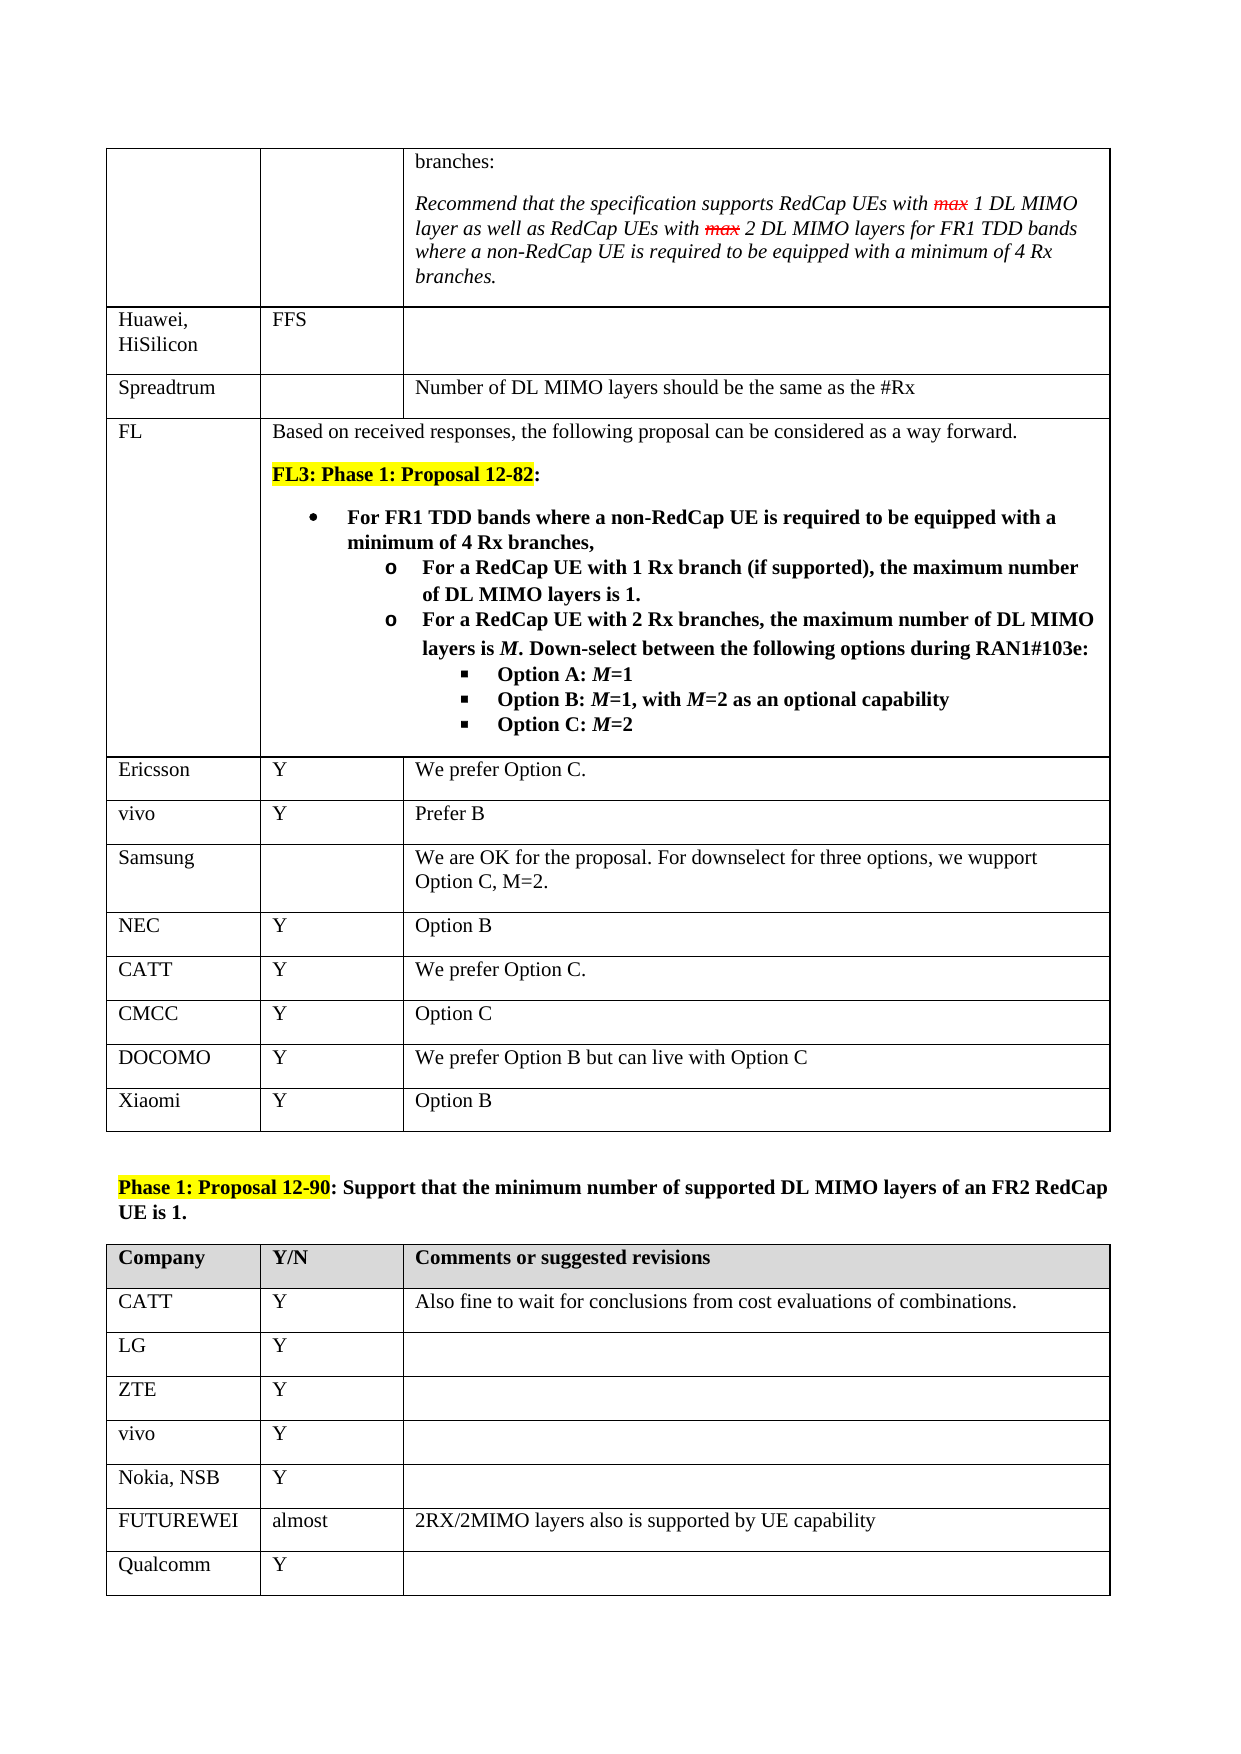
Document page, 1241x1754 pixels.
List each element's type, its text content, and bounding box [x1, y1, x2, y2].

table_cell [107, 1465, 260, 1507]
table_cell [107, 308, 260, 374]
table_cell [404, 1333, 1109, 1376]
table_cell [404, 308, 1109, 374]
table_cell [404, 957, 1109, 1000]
list Phase 1: Proposal 12-90: Support that the minimum number of supported DL MIMO layers of an FR2 RedCap UE is 1. [118, 1175, 1122, 1224]
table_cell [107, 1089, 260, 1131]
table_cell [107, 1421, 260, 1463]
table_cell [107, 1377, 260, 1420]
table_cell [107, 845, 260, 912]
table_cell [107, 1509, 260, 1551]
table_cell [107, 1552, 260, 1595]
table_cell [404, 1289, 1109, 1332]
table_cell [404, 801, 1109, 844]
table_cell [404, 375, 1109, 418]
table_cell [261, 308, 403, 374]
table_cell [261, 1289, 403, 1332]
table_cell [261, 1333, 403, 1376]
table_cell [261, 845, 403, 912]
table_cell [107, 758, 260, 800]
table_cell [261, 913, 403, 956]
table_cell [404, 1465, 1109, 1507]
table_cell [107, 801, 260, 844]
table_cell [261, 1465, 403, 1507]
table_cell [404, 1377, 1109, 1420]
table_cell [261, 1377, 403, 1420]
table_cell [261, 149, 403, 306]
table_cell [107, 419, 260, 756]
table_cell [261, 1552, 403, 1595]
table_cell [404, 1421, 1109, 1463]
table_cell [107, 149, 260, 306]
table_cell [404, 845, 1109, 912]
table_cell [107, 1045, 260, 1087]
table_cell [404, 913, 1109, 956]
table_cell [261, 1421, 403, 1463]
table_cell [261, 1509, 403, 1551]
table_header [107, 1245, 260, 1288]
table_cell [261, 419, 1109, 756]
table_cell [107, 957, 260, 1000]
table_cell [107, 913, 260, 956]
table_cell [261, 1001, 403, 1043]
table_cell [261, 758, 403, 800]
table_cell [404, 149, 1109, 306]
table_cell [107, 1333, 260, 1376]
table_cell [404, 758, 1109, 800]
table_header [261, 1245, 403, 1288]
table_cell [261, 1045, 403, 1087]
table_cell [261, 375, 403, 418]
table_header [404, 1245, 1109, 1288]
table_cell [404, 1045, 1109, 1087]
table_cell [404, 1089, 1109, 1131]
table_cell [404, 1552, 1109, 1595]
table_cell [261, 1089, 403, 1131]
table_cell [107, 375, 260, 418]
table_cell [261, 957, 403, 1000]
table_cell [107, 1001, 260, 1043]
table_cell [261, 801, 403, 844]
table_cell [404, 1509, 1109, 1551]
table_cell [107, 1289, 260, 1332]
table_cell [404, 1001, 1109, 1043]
